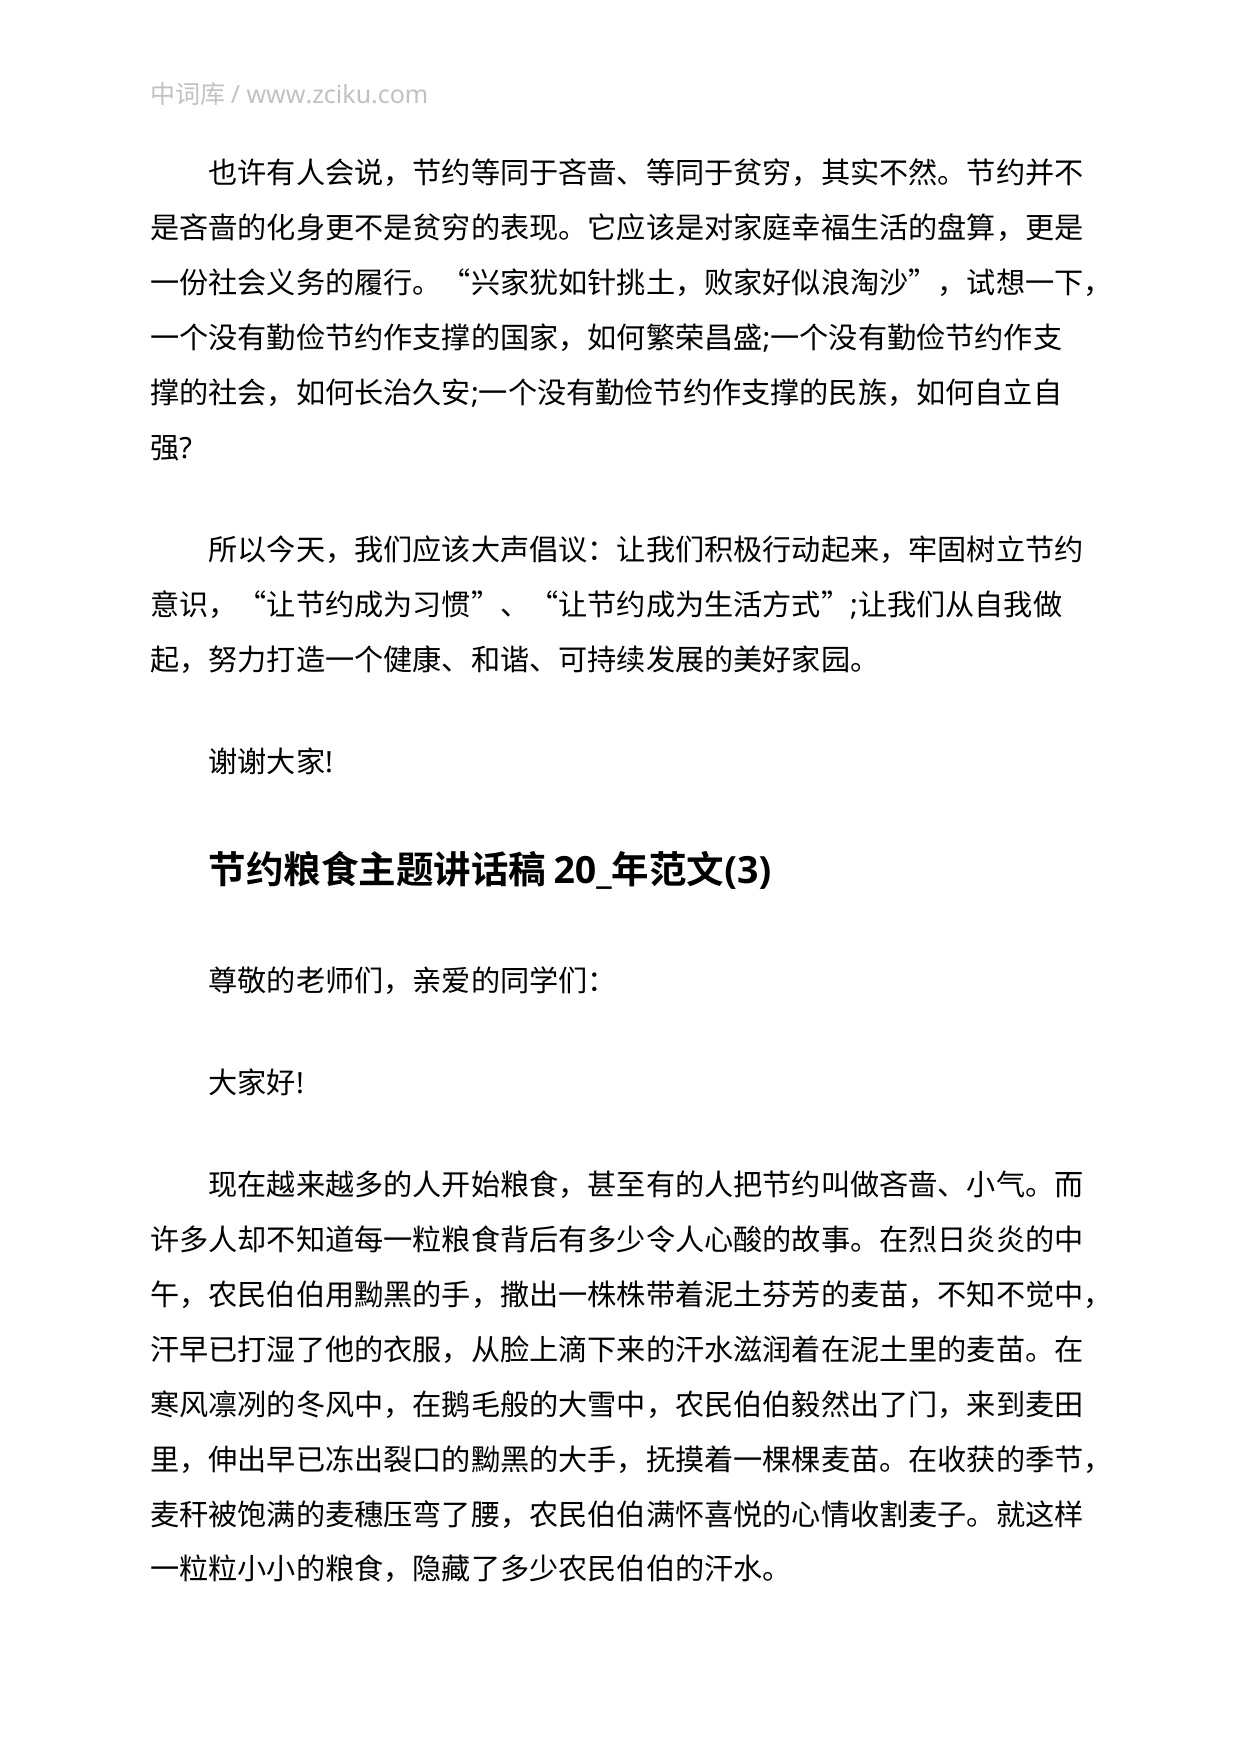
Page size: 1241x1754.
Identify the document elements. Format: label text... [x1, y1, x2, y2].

text 尊敬的老师们，亲爱的同学们： [150, 958, 1090, 1000]
text 现在越来越多的人开始粮食，甚至有的人把节约叫做吝啬、小气。而许多人却不知道每一粒粮食背后有多少令人心酸的故事。在烈日炎炎的中午，农民伯伯用黝黑的手，撒出一株株带着泥土芬芳的麦苗，不知不觉中，汗早已打湿了他的衣服，从脸上滴下来的汗水滋润着在泥土里的麦苗。在寒风凛冽的冬风中，在鹅毛般的大雪中，农民伯伯毅然出了门，来到麦田里，伸出早已冻出裂口的黝黑的大手，抚摸着一棵棵麦苗。在收获的季节，麦秆被饱满的麦穗压弯了腰，农民伯伯满怀喜悦的心情收割麦子。就这样一粒粒小小的粮食，隐藏了多少农民伯伯的汗水。 [150, 1162, 1090, 1588]
text 也许有人会说，节约等同于吝啬、等同于贫穷，其实不然。节约并不是吝啬的化身更不是贫穷的表现。它应该是对家庭幸福生活的盘算，更是一份社会义务的履行。“兴家犹如针挑土，败家好似浪淘沙”，试想一下，一个没有勤俭节约作支撑的国家，如何繁荣昌盛;一个没有勤俭节约作支撑的社会，如何长治久安;一个没有勤俭节约作支撑的民族，如何自立自强? [150, 150, 1090, 467]
text 大家好! [150, 1060, 1090, 1102]
text 所以今天，我们应该大声倡议：让我们积极行动起来，牢固树立节约意识，“让节约成为习惯”、“让节约成为生活方式”;让我们从自我做起，努力打造一个健康、和谐、可持续发展的美好家园。 [150, 527, 1090, 679]
text 节约粮食主题讲话稿20_年范文(3) [150, 840, 1090, 895]
text 谢谢大家! [150, 738, 1090, 781]
